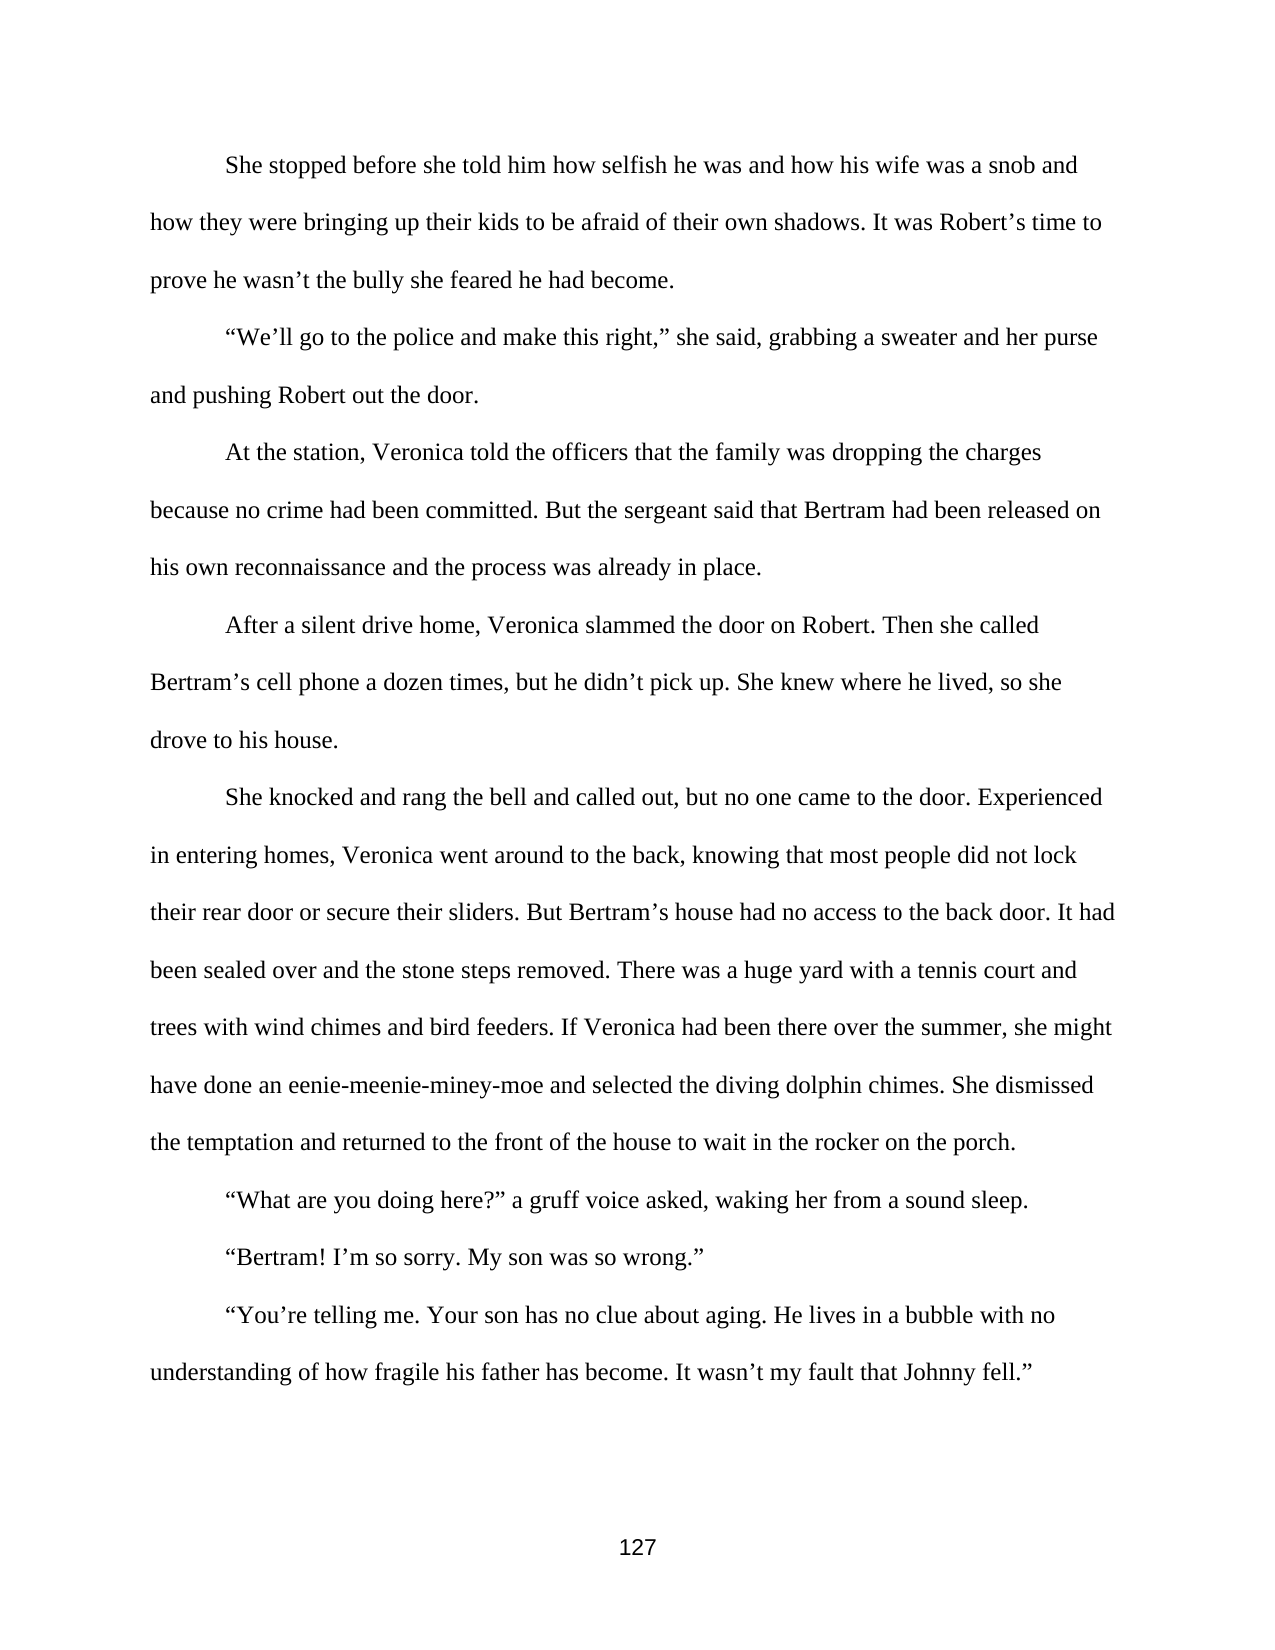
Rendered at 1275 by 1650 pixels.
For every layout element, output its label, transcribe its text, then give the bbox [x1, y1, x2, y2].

text “What are you doing here?” a gruff voice asked, waking her from a sound sleep. [150, 1185, 1125, 1214]
text “We’ll go to the police and make this right,” she said, grabbing a sweater and her purse and pushing Robert out the door. [150, 322, 1125, 409]
text “You’re telling me. Your son has no clue about aging. He lives in a bubble with no understanding of how fragile his father has become. It wasn’t my fault that Johnny fell.” [150, 1300, 1125, 1386]
text She knocked and rang the bell and called out, but no one came to the door. Experienced in entering homes, Veronica went around to the back, knowing that most people did not lock their rear door or secure their sliders. But Bertram’s house had no access to the back door. It had been sealed over and the stone steps removed. There was a huge yard with a tennis court and trees with wind chimes and bird feeders. If Veronica had been there over the summer, she might have done an eenie-meenie-miney-moe and selected the diving dolphin chimes. She dismissed the temptation and returned to the front of the house to wait in the rocker on the porch. [150, 782, 1125, 1156]
text She stopped before she told him how selfish he was and how his wife was a snob and how they were bringing up their kids to be afraid of their own shadows. It was Robert’s time to prove he wasn’t the bully she feared he had become. [150, 150, 1125, 294]
text At the station, Veronica told the officers that the family was dropping the charges because no crime had been committed. But the sergeant said that Bertram had been released on his own reconnaissance and the process was already in place. [150, 437, 1125, 581]
text “Bertram! I’m so sorry. My son was so wrong.” [150, 1242, 1125, 1271]
text After a silent drive home, Veronica slammed the door on Robert. Then she called Bertram’s cell phone a dozen times, but he didn’t pick up. She knew where he lived, so she drove to his house. [150, 610, 1125, 754]
